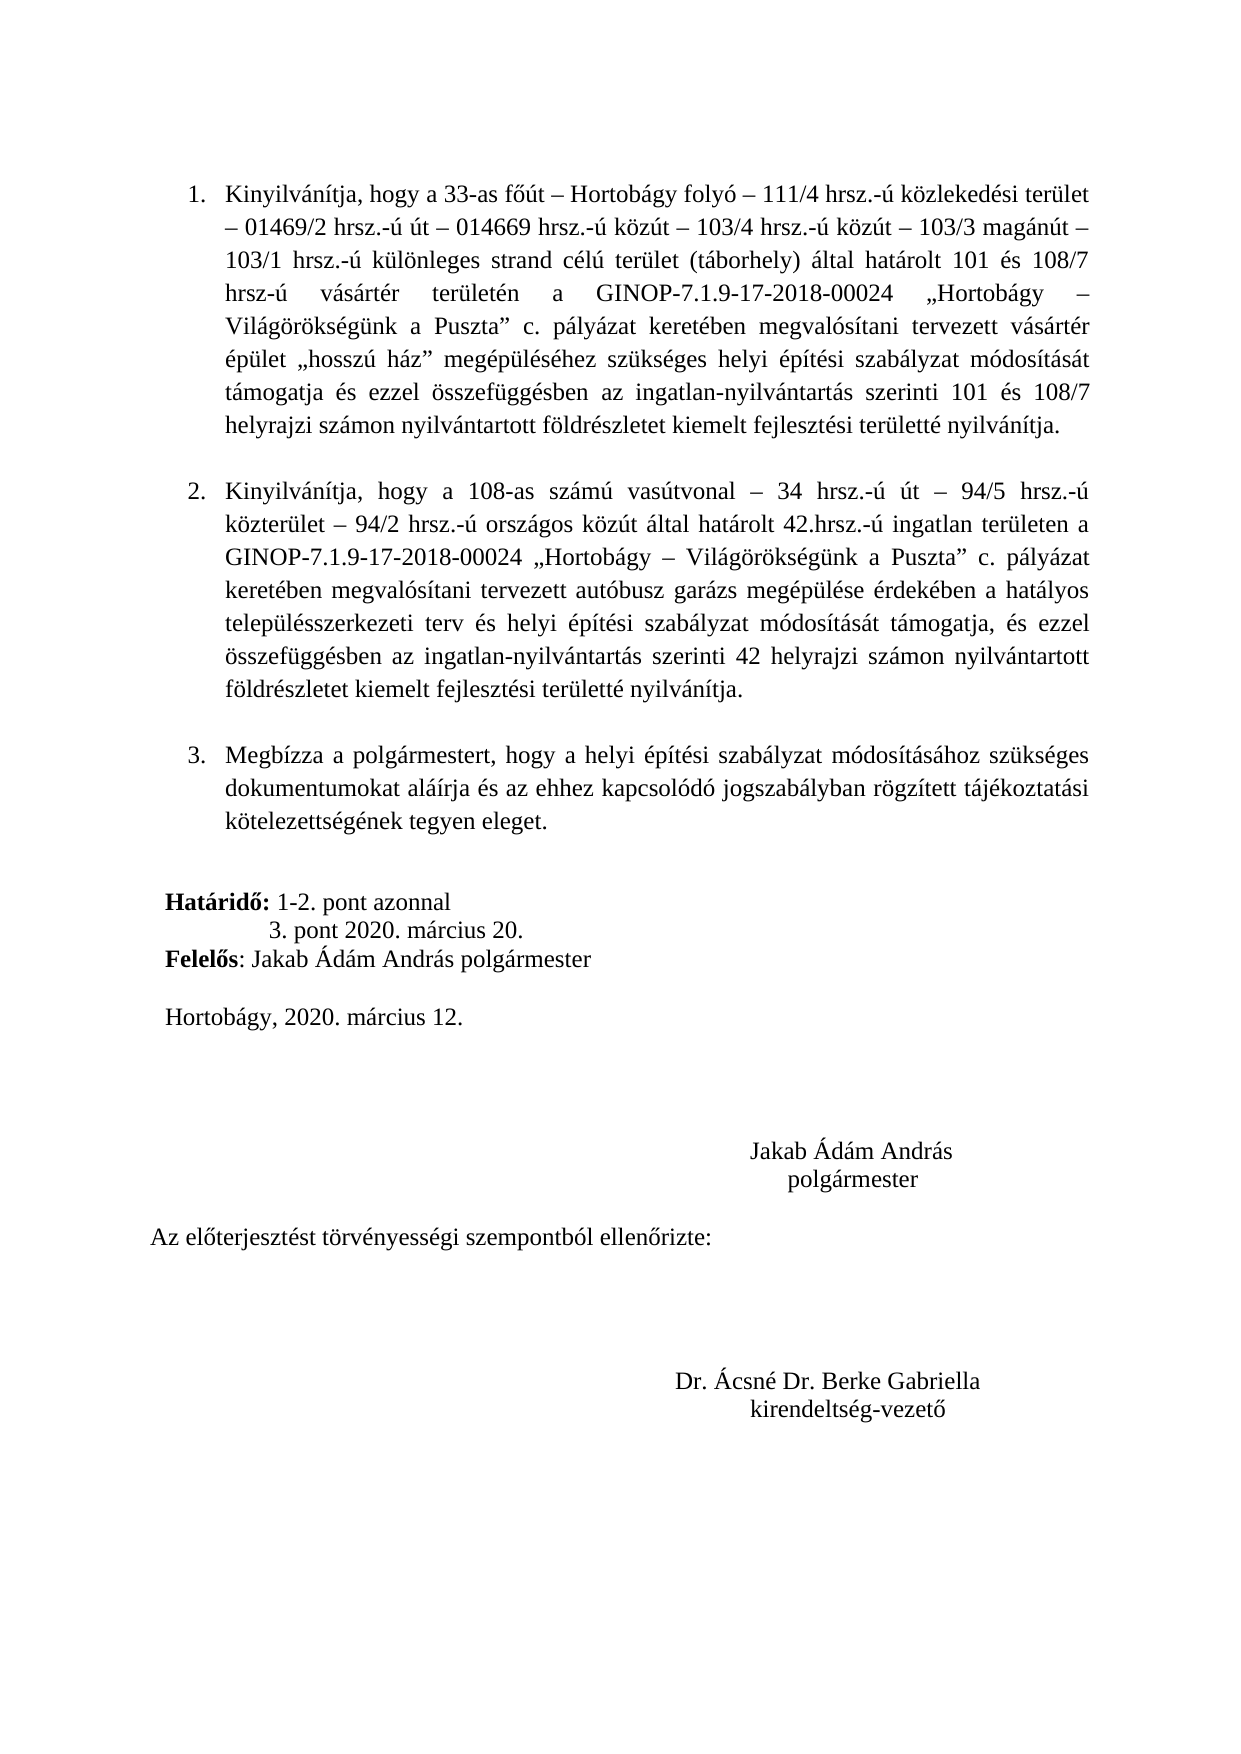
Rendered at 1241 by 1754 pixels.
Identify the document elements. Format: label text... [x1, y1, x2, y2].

text kirendeltség-vezető [150, 1394, 1090, 1423]
list Megbízza a polgármestert, hogy a helyi építési szabályzat módosításához szükséges dokumentumokat aláírja és az ehhez kapcsolódó jogszabályban rögzített tájékoztatási kötelezettségének tegyen eleget. [187, 740, 1090, 835]
text polgármester [150, 1164, 1090, 1193]
text Dr. Ácsné Dr. Berke Gabriella [150, 1366, 1090, 1394]
text Jakab Ádám András [150, 1136, 1090, 1164]
list Hortobágy, 2020. március 12. [165, 1002, 1090, 1031]
text Az előterjesztést törvényességi szempontból ellenőrizte: [150, 1222, 1090, 1251]
list Kinyilvánítja, hogy a 108-as számú vasútvonal – 34 hrsz.-ú út – 94/5 hrsz.-ú közterület – 94/2 hrsz.-ú országos közút által határolt 42.hrsz.-ú ingatlan területen a GINOP-7.1.9-17-2018-00024 „Hortobágy – Világörökségünk a Puszta” c. pályázat keretében megvalósítani tervezett autóbusz garázs megépülése érdekében a hatályos településszerkezeti terv és helyi építési szabályzat módosítását támogatja, és ezzel összefüggésben az ingatlan-nyilvántartás szerinti 42 helyrajzi számon nyilvántartott földrészletet kiemelt fejlesztési területté nyilvánítja. [187, 476, 1090, 703]
list Felelős: Jakab Ádám András polgármester [165, 944, 1090, 973]
list 3. pont 2020. március 20. [165, 916, 1090, 944]
list Határidő: 1-2. pont azonnal [165, 887, 1090, 916]
list Kinyilvánítja, hogy a 33-as főút – Hortobágy folyó – 111/4 hrsz.-ú közlekedési terület – 01469/2 hrsz.-ú út – 014669 hrsz.-ú közút – 103/4 hrsz.-ú közút – 103/3 magánút – 103/1 hrsz.-ú különleges strand célú terület (táborhely) által határolt 101 és 108/7 hrsz-ú vásártér területén a GINOP-7.1.9-17-2018-00024 „Hortobágy – Világörökségünk a Puszta” c. pályázat keretében megvalósítani tervezett vásártér épület „hosszú ház” megépüléséhez szükséges helyi építési szabályzat módosítását támogatja és ezzel összefüggésben az ingatlan-nyilvántartás szerinti 101 és 108/7 helyrajzi számon nyilvántartott földrészletet kiemelt fejlesztési területté nyilvánítja. [187, 179, 1090, 438]
